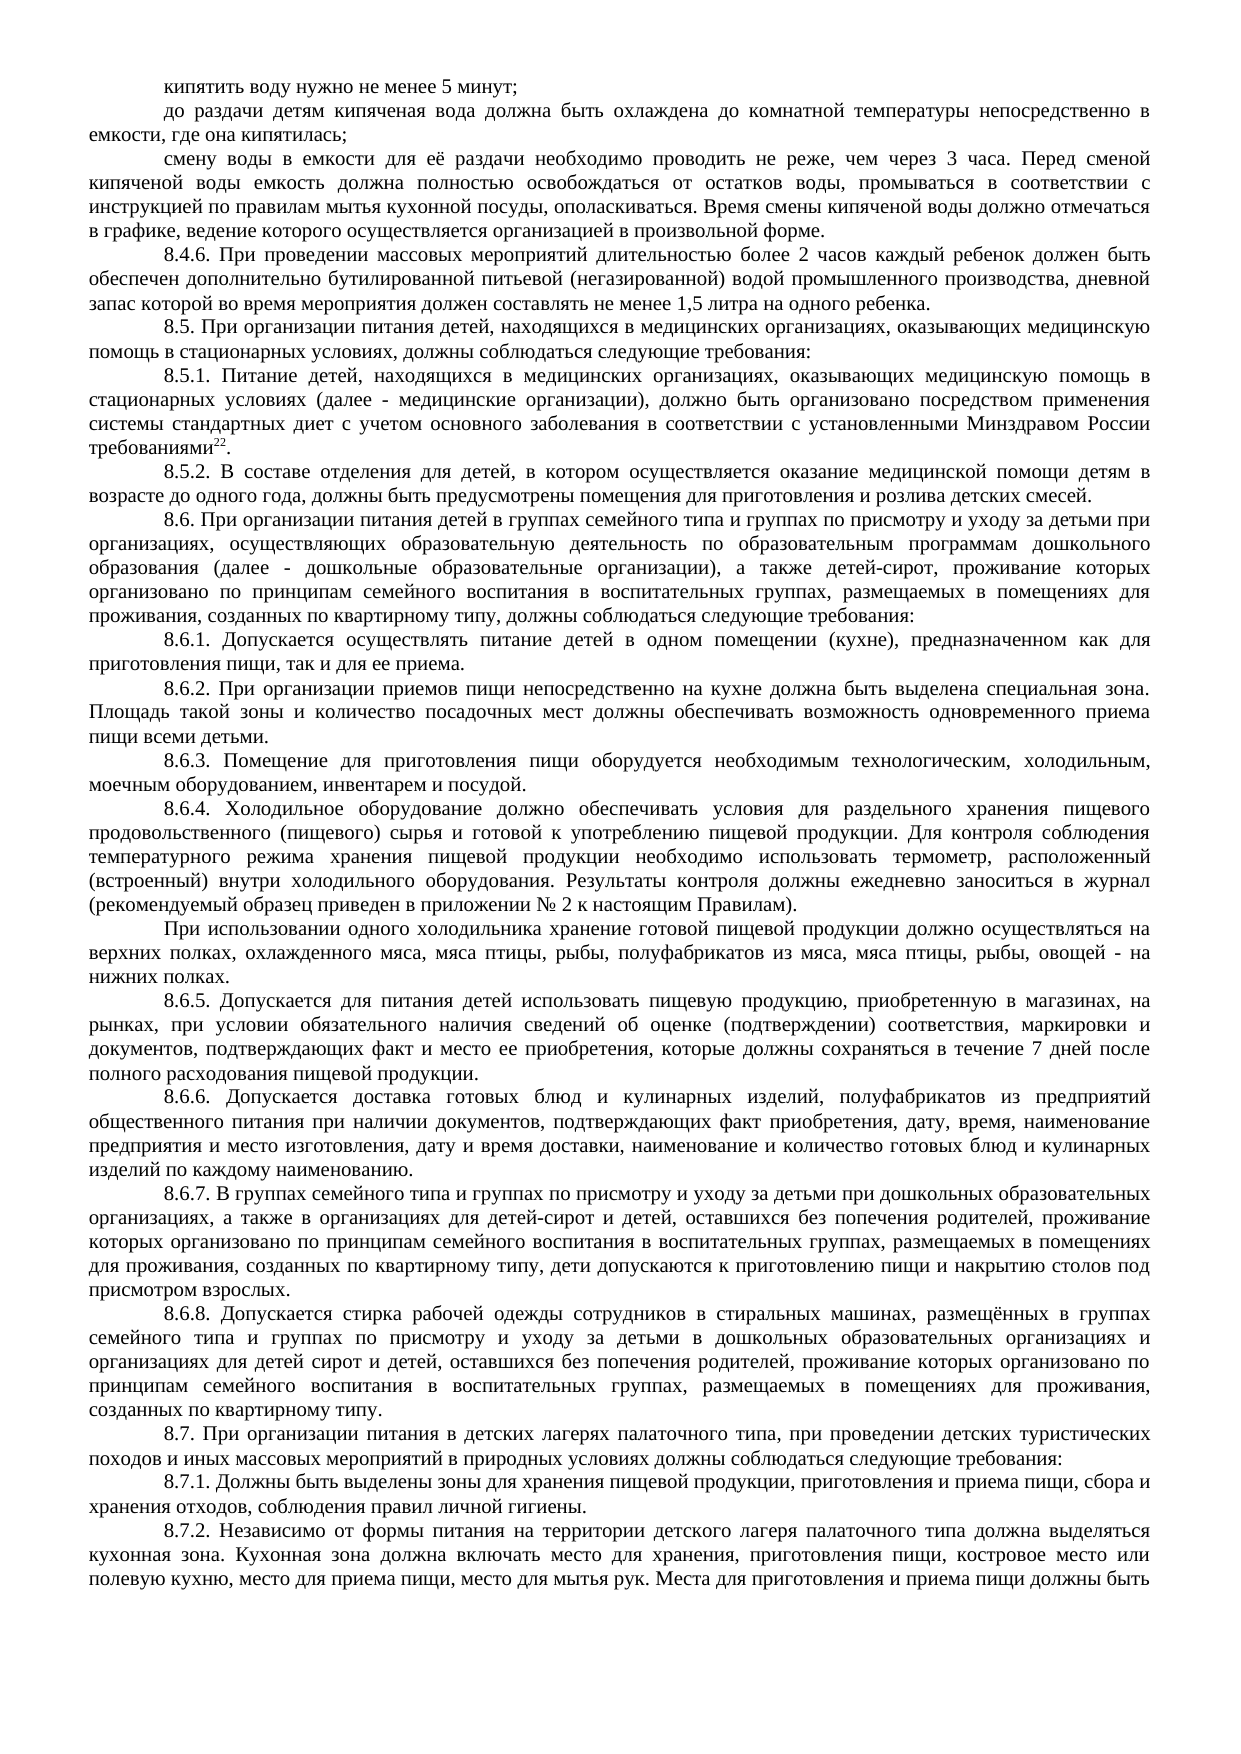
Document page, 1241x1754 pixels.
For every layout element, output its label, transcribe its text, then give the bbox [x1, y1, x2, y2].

text 8.6.5. Допускается для питания детей использовать пищевую продукцию, приобретенную в магазинах, на рынках, при условии обязательного наличия сведений об оценке (подтверждении) соответствия, маркировки и документов, подтверждающих факт и место ее приобретения, которые должны сохраняться в течение 7 дней после полного расходования пищевой продукции. [88, 988, 1152, 1084]
text 8.6.1. Допускается осуществлять питание детей в одном помещении (кухне), предназначенном как для приготовления пищи, так и для ее приема. [88, 627, 1152, 675]
text 8.4.6. При проведении массовых мероприятий длительностью более 2 часов каждый ребенок должен быть обеспечен дополнительно бутилированной питьевой (негазированной) водой промышленного производства, дневной запас которой во время мероприятия должен составлять не менее 1,5 литра на одного ребенка. [88, 242, 1152, 314]
text При использовании одного холодильника хранение готовой пищевой продукции должно осуществляться на верхних полках, охлажденного мяса, мяса птицы, рыбы, полуфабрикатов из мяса, мяса птицы, рыбы, овощей - на нижних полках. [88, 916, 1152, 988]
text 8.5. При организации питания детей, находящихся в медицинских организациях, оказывающих медицинскую помощь в стационарных условиях, должны соблюдаться следующие требования: [88, 314, 1152, 363]
text 8.6.4. Холодильное оборудование должно обеспечивать условия для раздельного хранения пищевого продовольственного (пищевого) сырья и готовой к употреблению пищевой продукции. Для контроля соблюдения температурного режима хранения пищевой продукции необходимо использовать термометр, расположенный (встроенный) внутри холодильного оборудования. Результаты контроля должны ежедневно заноситься в журнал (рекомендуемый образец приведен в приложении № 2 к настоящим Правилам). [88, 796, 1152, 916]
text до раздачи детям кипяченая вода должна быть охлаждена до комнатной температуры непосредственно в емкости, где она кипятилась; [88, 98, 1152, 146]
text 8.6.7. В группах семейного типа и группах по присмотру и уходу за детьми при дошкольных образовательных организациях, а также в организациях для детей-сирот и детей, оставшихся без попечения родителей, проживание которых организовано по принципам семейного воспитания в воспитательных группах, размещаемых в помещениях для проживания, созданных по квартирному типу, дети допускаются к приготовлению пищи и накрытию столов под присмотром взрослых. [88, 1181, 1152, 1301]
text 8.7.1. Должны быть выделены зоны для хранения пищевой продукции, приготовления и приема пищи, сбора и хранения отходов, соблюдения правил личной гигиены. [88, 1469, 1152, 1518]
text 8.6.8. Допускается стирка рабочей одежды сотрудников в стиральных машинах, размещённых в группах семейного типа и группах по присмотру и уходу за детьми в дошкольных образовательных организациях и организациях для детей сирот и детей, оставшихся без попечения родителей, проживание которых организовано по принципам семейного воспитания в воспитательных группах, размещаемых в помещениях для проживания, созданных по квартирному типу. [88, 1301, 1152, 1421]
text 8.5.2. В составе отделения для детей, в котором осуществляется оказание медицинской помощи детям в возрасте до одного года, должны быть предусмотрены помещения для приготовления и розлива детских смесей. [88, 459, 1152, 507]
text 8.6.3. Помещение для приготовления пищи оборудуется необходимым технологическим, холодильным, моечным оборудованием, инвентарем и посудой. [88, 748, 1152, 796]
text 8.6.2. При организации приемов пищи непосредственно на кухне должна быть выделена специальная зона. Площадь такой зоны и количество посадочных мест должны обеспечивать возможность одновременного приема пищи всеми детьми. [88, 675, 1152, 748]
text смену воды в емкости для её раздачи необходимо проводить не реже, чем через 3 часа. Перед сменой кипяченой воды емкость должна полностью освобождаться от остатков воды, промываться в соответствии с инструкцией по правилам мытья кухонной посуды, ополаскиваться. Время смены кипяченой воды должно отмечаться в графике, ведение которого осуществляется организацией в произвольной форме. [88, 146, 1152, 242]
text 8.5.1. Питание детей, находящихся в медицинских организациях, оказывающих медицинскую помощь в стационарных условиях (далее - медицинские организации), должно быть организовано посредством применения системы стандартных диет с учетом основного заболевания в соответствии с установленными Минздравом России требованиями22. [88, 363, 1152, 459]
text 8.7. При организации питания в детских лагерях палаточного типа, при проведении детских туристических походов и иных массовых мероприятий в природных условиях должны соблюдаться следующие требования: [88, 1421, 1152, 1469]
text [88, 1518, 1152, 1590]
text кипятить воду нужно не менее 5 минут; [88, 74, 1152, 98]
text 8.6.6. Допускается доставка готовых блюд и кулинарных изделий, полуфабрикатов из предприятий общественного питания при наличии документов, подтверждающих факт приобретения, дату, время, наименование предприятия и место изготовления, дату и время доставки, наименование и количество готовых блюд и кулинарных изделий по каждому наименованию. [88, 1084, 1152, 1181]
text 8.6. При организации питания детей в группах семейного типа и группах по присмотру и уходу за детьми при организациях, осуществляющих образовательную деятельность по образовательным программам дошкольного образования (далее - дошкольные образовательные организации), а также детей-сирот, проживание которых организовано по принципам семейного воспитания в воспитательных группах, размещаемых в помещениях для проживания, созданных по квартирному типу, должны соблюдаться следующие требования: [88, 507, 1152, 627]
